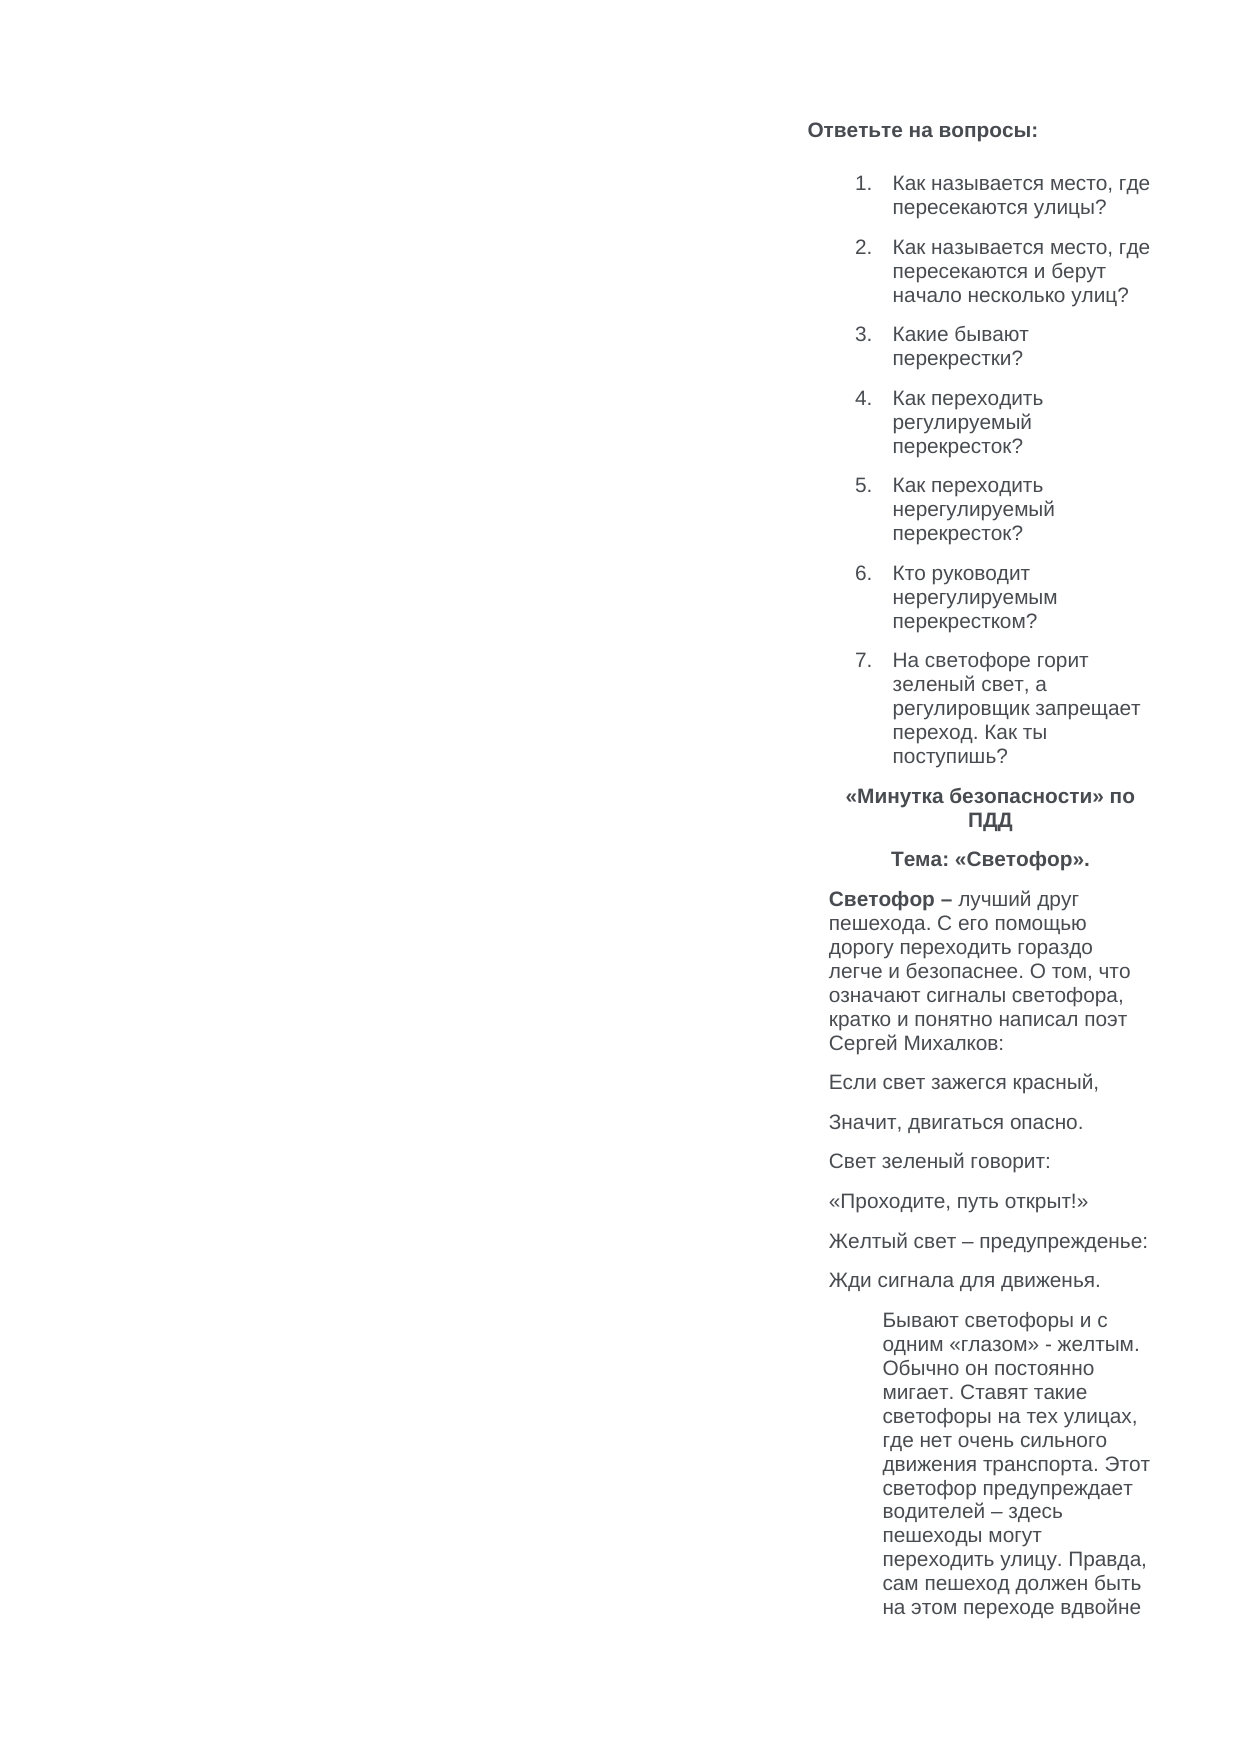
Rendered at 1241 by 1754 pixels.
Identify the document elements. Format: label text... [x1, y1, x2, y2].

list Кто руководит нерегулируемым перекрестком? [855, 561, 1152, 633]
text Светофор – лучший друг пешехода. С его помощью дорогу переходить гораздо легче и безопаснее. О том, что означают сигналы светофора, кратко и понятно написал поэт Сергей Михалков: [829, 887, 1152, 1054]
text Желтый свет – предупрежденье: [829, 1228, 1152, 1252]
text «Проходите, путь открыт!» [829, 1189, 1152, 1213]
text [882, 1308, 1152, 1619]
list Как переходить нерегулируемый перекресток? [855, 473, 1152, 545]
list Как переходить регулируемый перекресток? [855, 386, 1152, 458]
text Ответьте на вопросы: [807, 118, 1152, 142]
text Если свет зажегся красный, [829, 1070, 1152, 1094]
text Жди сигнала для движенья. [829, 1268, 1152, 1292]
text «Минутка безопасности» по ПДД [829, 784, 1152, 832]
list Какие бывают перекрестки? [855, 322, 1152, 370]
text Тема: «Светофор». [829, 847, 1152, 871]
text Значит, двигаться опасно. [829, 1110, 1152, 1134]
list На светофоре горит зеленый свет, а регулировщик запрещает переход. Как ты поступишь? [855, 648, 1152, 768]
text Свет зеленый говорит: [829, 1149, 1152, 1173]
list Как называется место, где пересекаются улицы? [855, 171, 1152, 219]
list Как называется место, где пересекаются и берут начало несколько улиц? [855, 235, 1152, 307]
